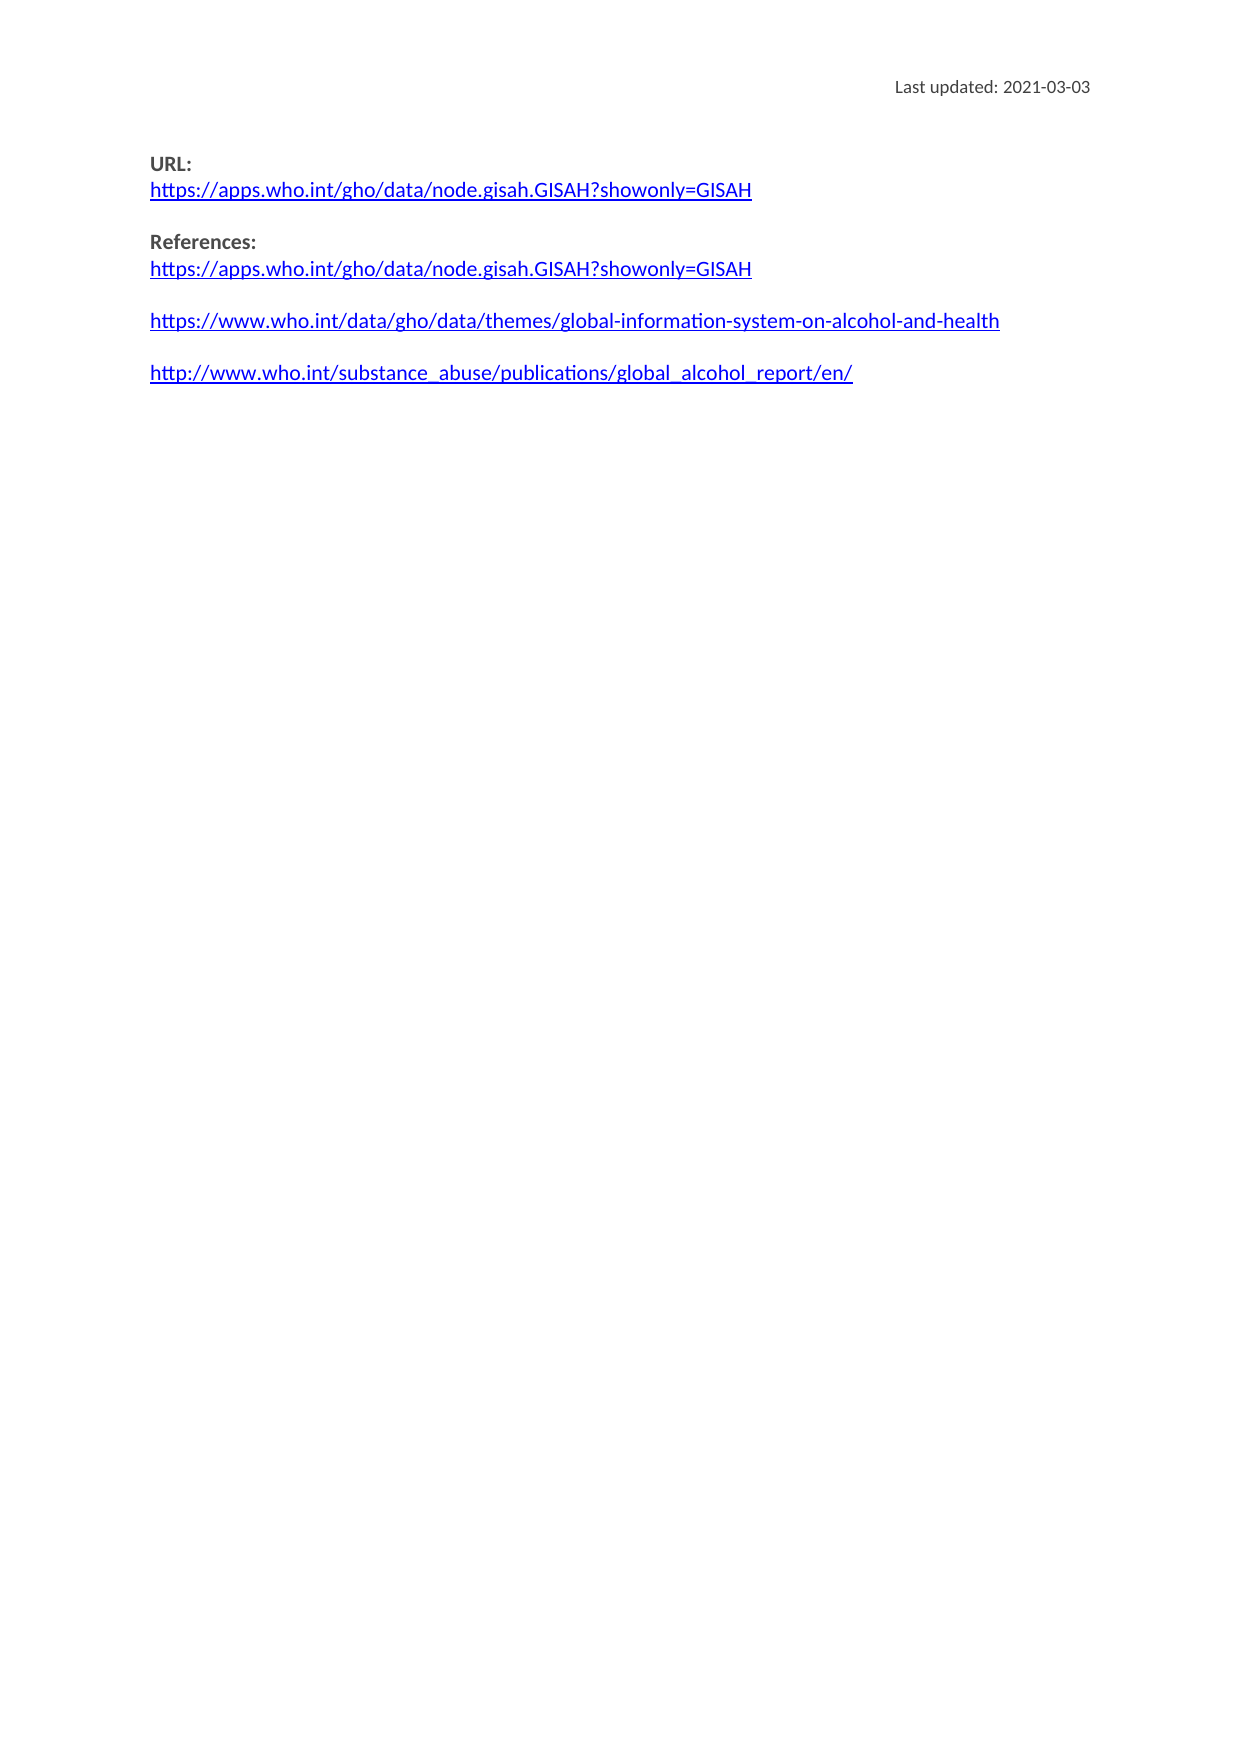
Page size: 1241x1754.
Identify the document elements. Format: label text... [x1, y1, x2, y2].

text http://www.who.int/substance_abuse/publications/global_alcohol_report/en/ [150, 359, 1090, 386]
text https://apps.who.int/gho/data/node.gisah.GISAH?showonly=GISAH [150, 255, 1090, 282]
text https://www.who.int/data/gho/data/themes/global-information-system-on-alcohol-and-health [150, 307, 1090, 334]
text URL: [150, 150, 1090, 177]
text https://apps.who.int/gho/data/node.gisah.GISAH?showonly=GISAH [150, 177, 1090, 203]
text References: [150, 228, 1090, 255]
